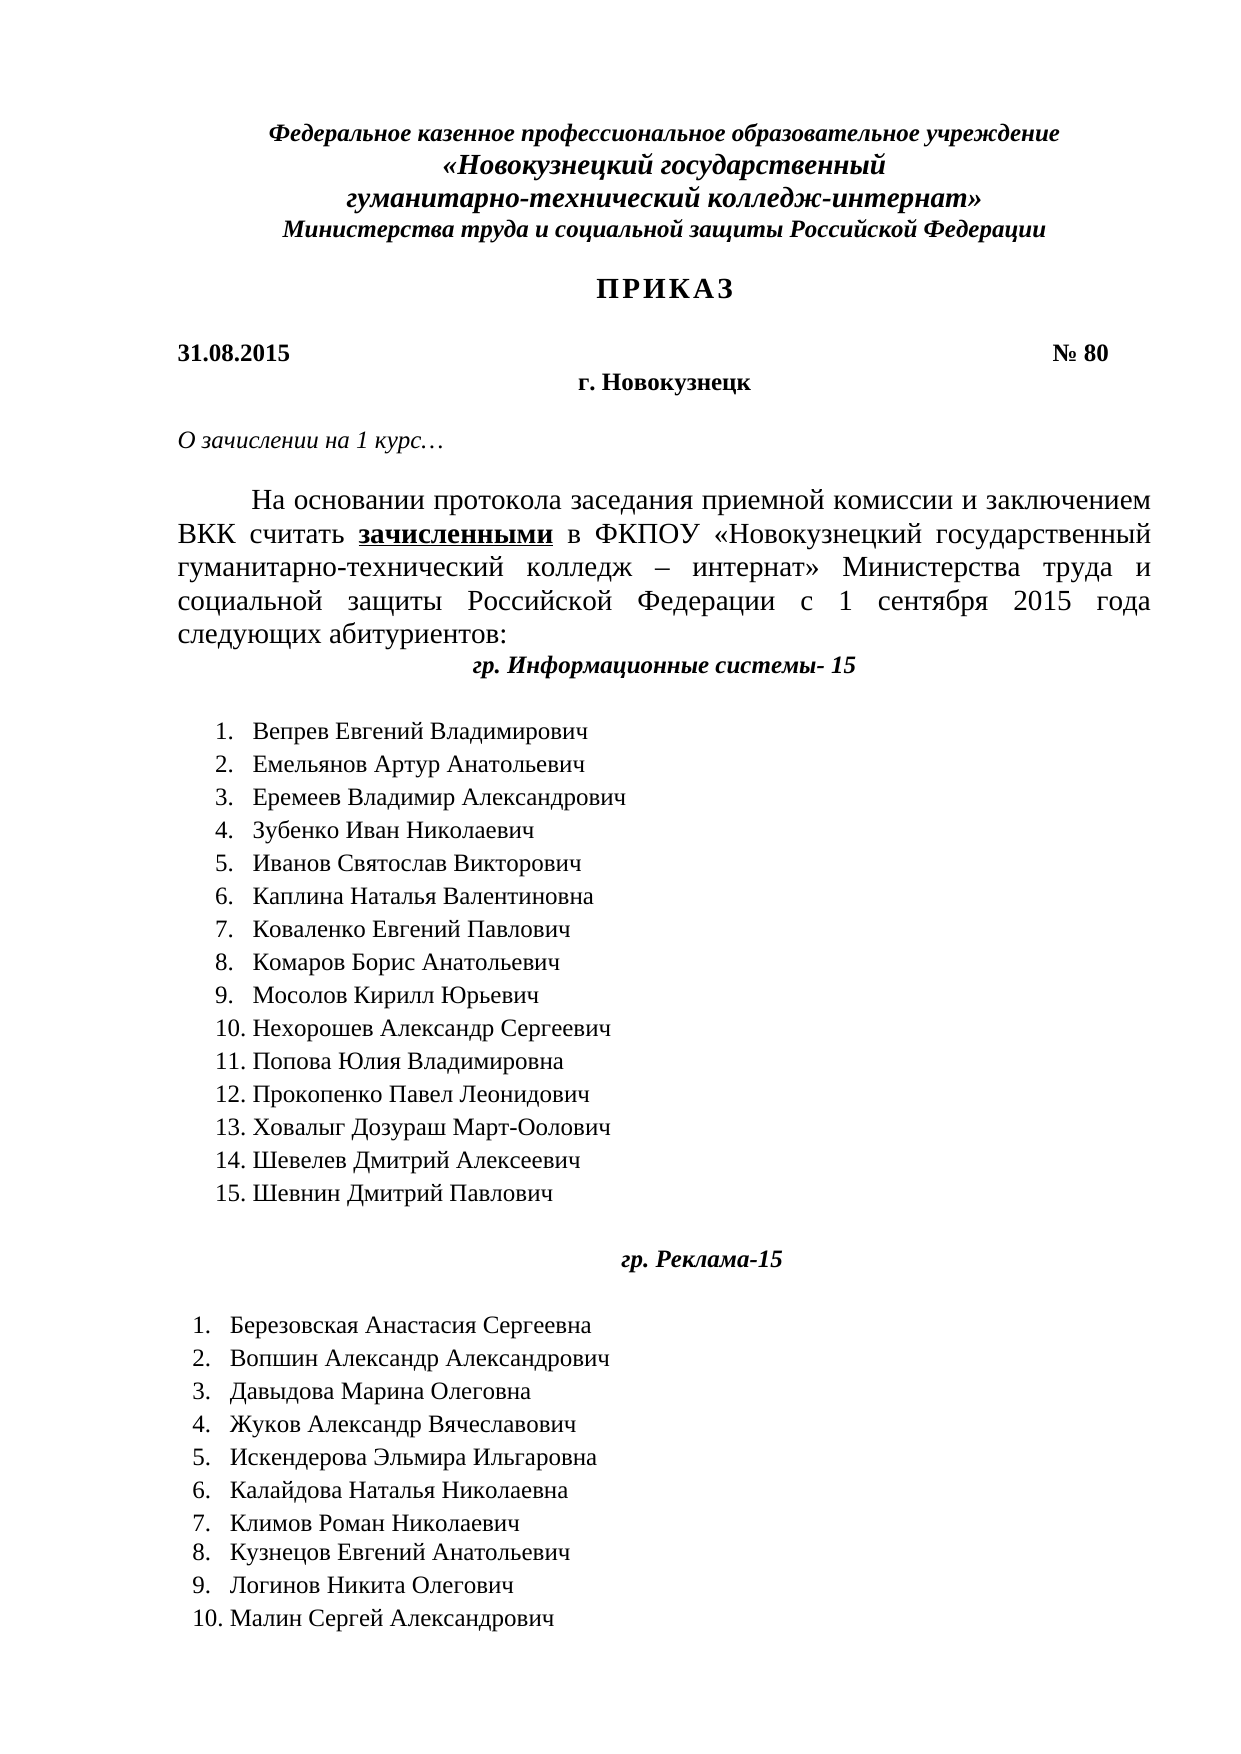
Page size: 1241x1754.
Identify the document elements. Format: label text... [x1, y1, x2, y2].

text Федеральное казенное профессиональное образовательное учреждение [177, 118, 1152, 147]
list Давыдова Марина Олеговна [192, 1376, 1152, 1405]
text г. Новокузнецк [177, 367, 1152, 396]
list Березовская Анастасия Сергеевна [192, 1310, 1152, 1339]
text гр. Информационные системы- 15 [177, 650, 1152, 679]
text О зачислении на 1 курс… [177, 425, 1152, 453]
list Попова Юлия Владимировна [215, 1046, 1152, 1075]
text ПРИКАЗ [177, 271, 1152, 305]
text «Новокузнецкий государственный [177, 147, 1152, 180]
list Логинов Никита Олегович [192, 1570, 1152, 1599]
list Кузнецов Евгений Анатольевич [192, 1537, 1152, 1566]
list Еремеев Владимир Александрович [215, 782, 1152, 811]
list Комаров Борис Анатольевич [215, 947, 1152, 976]
text гр. Реклама-15 [252, 1244, 1152, 1273]
list Нехорошев Александр Сергеевич [215, 1013, 1152, 1042]
text На основании протокола заседания приемной комиссии и заключением ВКК считать зачисленными в ФКПОУ «Новокузнецкий государственный гуманитарно-технический колледж – интернат» Министерства труда и социальной защиты Российской Федерации с 1 сентября 2015 года следующих абитуриентов: [177, 482, 1152, 650]
list Ховалыг Дозураш Март-Оолович [215, 1112, 1152, 1141]
list Вепрев Евгений Владимирович [215, 716, 1152, 745]
list Прокопенко Павел Леонидович [215, 1079, 1152, 1108]
list Каплина Наталья Валентиновна [215, 881, 1152, 910]
text гуманитарно-технический колледж-интернат» [177, 180, 1152, 214]
list Малин Сергей Александрович [192, 1603, 1152, 1632]
text Министерства труда и социальной защиты Российской Федерации [177, 214, 1152, 243]
list Шевнин Дмитрий Павлович [215, 1178, 1152, 1207]
list Емельянов Артур Анатольевич [215, 749, 1152, 778]
list Вопшин Александр Александрович [192, 1343, 1152, 1372]
list Мосолов Кирилл Юрьевич [215, 980, 1152, 1009]
list Коваленко Евгений Павлович [215, 914, 1152, 943]
list Иванов Святослав Викторович [215, 848, 1152, 877]
list Климов Роман Николаевич [192, 1508, 1152, 1537]
list Шевелев Дмитрий Алексеевич [215, 1145, 1152, 1174]
list Калайдова Наталья Николаевна [192, 1476, 1152, 1504]
list Искендерова Эльмира Ильгаровна [192, 1442, 1152, 1471]
text 31.08.2015 № 80 [177, 338, 1152, 367]
list Жуков Александр Вячеславович [192, 1409, 1152, 1438]
list Зубенко Иван Николаевич [215, 815, 1152, 844]
